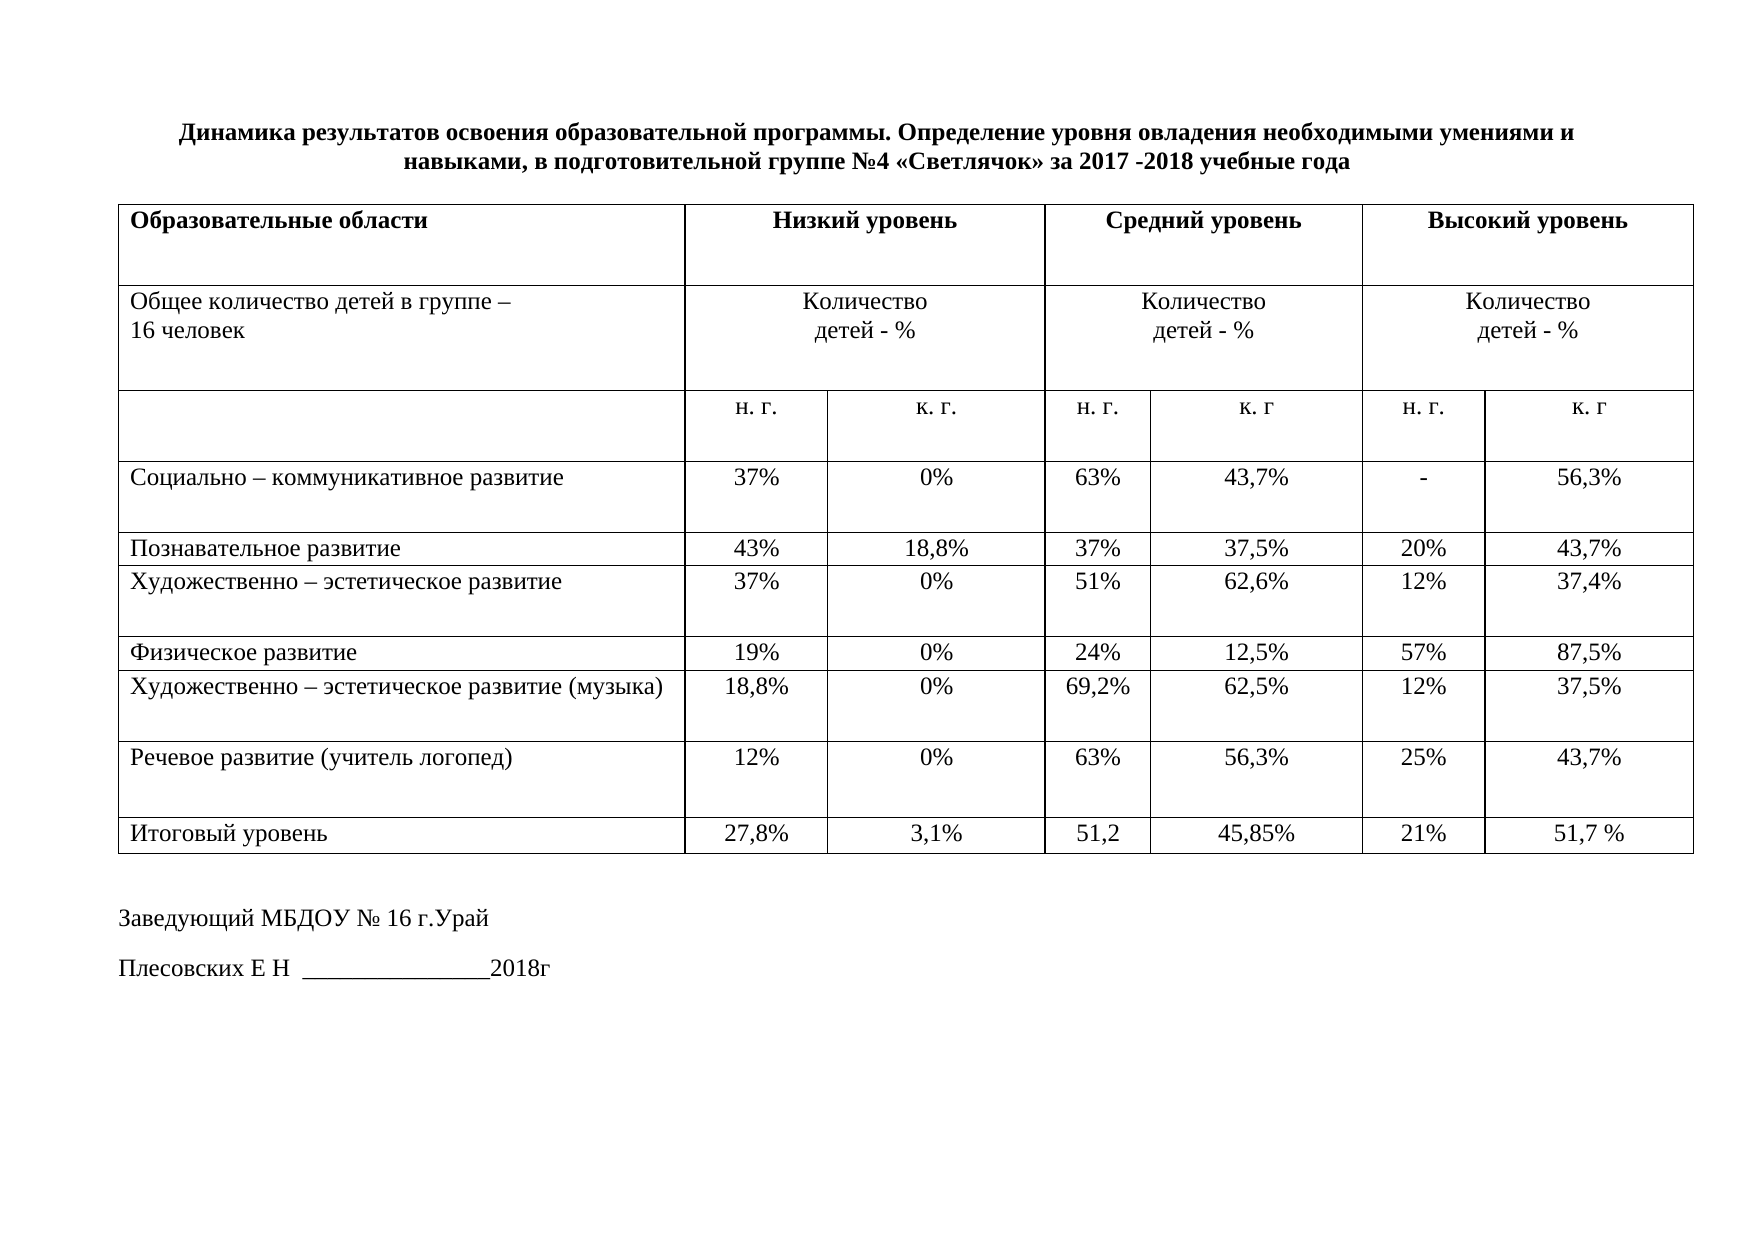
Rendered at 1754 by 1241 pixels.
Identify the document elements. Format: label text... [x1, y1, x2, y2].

table_cell Общее количество детей в группе – 16 человек [119, 286, 684, 390]
table_cell 19% [686, 637, 827, 670]
table_cell 0% [828, 637, 1044, 670]
table_cell 43% [686, 533, 827, 565]
table_cell 87,5% [1486, 637, 1693, 670]
table_header Средний уровень [1046, 205, 1362, 285]
table_cell 12% [686, 742, 827, 817]
table_cell 20% [1363, 533, 1484, 565]
text Динамика результатов освоения образовательной программы. Определение уровня овладения необходимыми умениями и навыками, в подготовительной группе №4 «Светлячок» за 2017 -2018 учебные года [118, 117, 1636, 175]
text Плесовских Е Н _______________2018г [118, 953, 1636, 982]
table_cell Количество детей - % [1046, 286, 1362, 390]
table_cell Речевое развитие (учитель логопед) [119, 742, 684, 817]
table_cell 43,7% [1486, 742, 1693, 817]
table_cell Социально – коммуникативное развитие [119, 462, 684, 532]
table_cell к. г. [828, 391, 1044, 461]
table_cell 62,6% [1151, 566, 1362, 636]
table_cell 37,5% [1151, 533, 1362, 565]
table_cell 0% [828, 671, 1044, 741]
table_cell н. г. [1363, 391, 1484, 461]
table_cell 18,8% [686, 671, 827, 741]
table_cell 37% [686, 566, 827, 636]
table_cell 21% [1363, 818, 1484, 853]
table_cell 37% [1046, 533, 1150, 565]
table_cell 24% [1046, 637, 1150, 670]
table_cell 43,7% [1151, 462, 1362, 532]
table_cell 63% [1046, 742, 1150, 817]
table_cell Итоговый уровень [119, 818, 684, 853]
table_cell 0% [828, 566, 1044, 636]
table_cell 27,8% [686, 818, 827, 853]
table_cell 56,3% [1151, 742, 1362, 817]
table_cell - [1363, 462, 1484, 532]
table_cell 51% [1046, 566, 1150, 636]
table_cell Художественно – эстетическое развитие [119, 566, 684, 636]
table_cell 69,2% [1046, 671, 1150, 741]
table_cell 57% [1363, 637, 1484, 670]
table_cell 18,8% [828, 533, 1044, 565]
table_cell к. г [1151, 391, 1362, 461]
table_cell к. г [1486, 391, 1693, 461]
text Заведующий МБДОУ № 16 г.Урай [118, 903, 1636, 932]
table_cell 62,5% [1151, 671, 1362, 741]
table_cell 37,5% [1486, 671, 1693, 741]
table_cell 51,7 % [1486, 818, 1693, 853]
table_cell 3,1% [828, 818, 1044, 853]
table_cell 25% [1363, 742, 1484, 817]
table_cell 37% [686, 462, 827, 532]
table_cell 0% [828, 462, 1044, 532]
table_cell 37,4% [1486, 566, 1693, 636]
table_cell 12% [1363, 566, 1484, 636]
table_cell 45,85% [1151, 818, 1362, 853]
table_cell Физическое развитие [119, 637, 684, 670]
table_cell н. г. [686, 391, 827, 461]
table_cell Количество детей - % [1363, 286, 1693, 390]
table_header Высокий уровень [1363, 205, 1693, 285]
table_cell Количество детей - % [686, 286, 1044, 390]
table_header Образовательные области [119, 205, 684, 285]
table_cell 12% [1363, 671, 1484, 741]
table_cell 0% [828, 742, 1044, 817]
table_cell 51,2 [1046, 818, 1150, 853]
table_cell Художественно – эстетическое развитие (музыка) [119, 671, 684, 741]
table_cell 12,5% [1151, 637, 1362, 670]
table_cell Познавательное развитие [119, 533, 684, 565]
table_cell 63% [1046, 462, 1150, 532]
table_cell 43,7% [1486, 533, 1693, 565]
table_cell 56,3% [1486, 462, 1693, 532]
table_cell [119, 391, 684, 461]
table_header Низкий уровень [686, 205, 1044, 285]
table_cell н. г. [1046, 391, 1150, 461]
